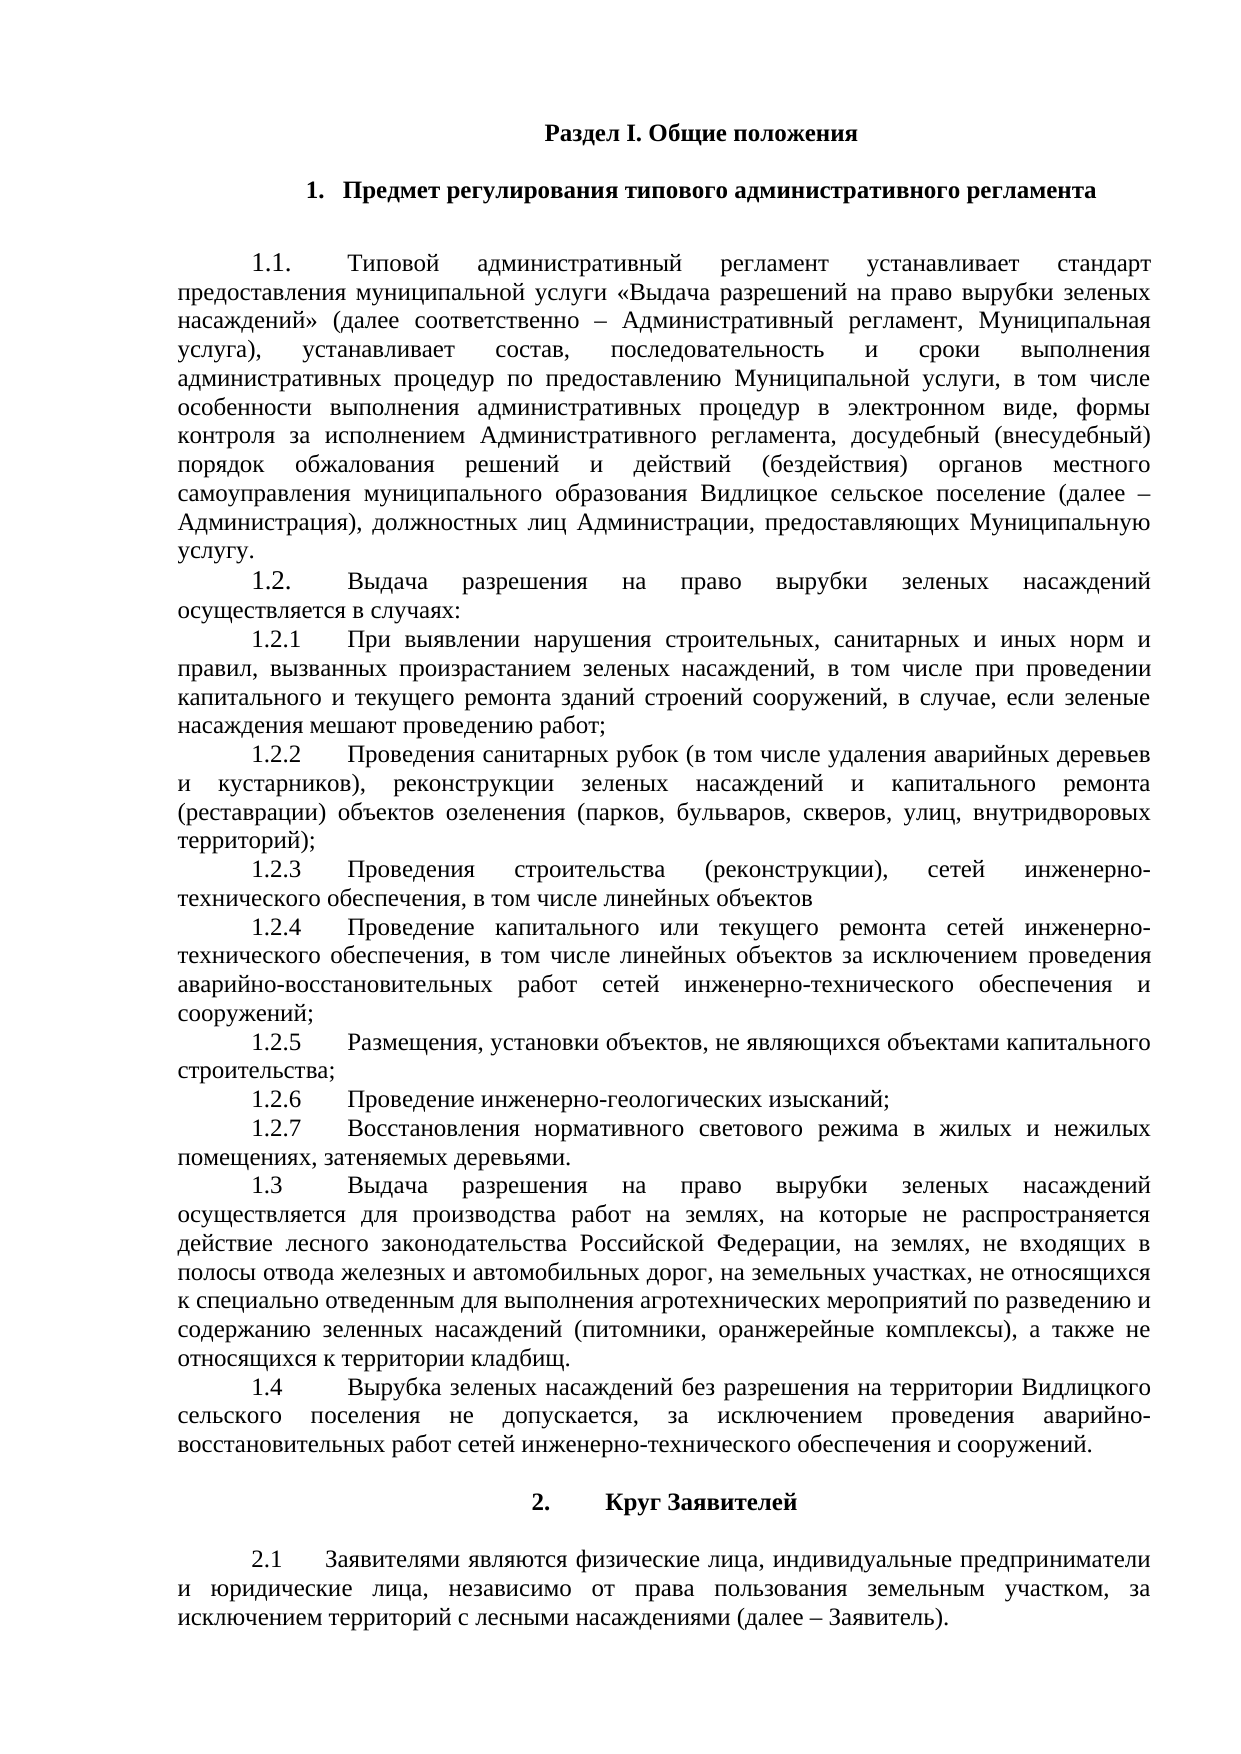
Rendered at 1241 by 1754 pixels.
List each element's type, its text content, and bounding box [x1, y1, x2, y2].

list Проведение инженерно-геологических изысканий; [177, 1084, 1151, 1113]
list Выдача разрешения на право вырубки зеленых насаждений осуществляется для производства работ на землях, на которые не распространяется действие лесного законодательства Российской Федерации, на землях, не входящих в полосы отвода железных и автомобильных дорог, на земельных участках, не относящихся к специально отведенным для выполнения агротехнических мероприятий по разведению и содержанию зеленных насаждений (питомники, оранжерейные комплексы), а также не относящихся к территории кладбищ. [177, 1170, 1151, 1372]
list Проведение капитального или текущего ремонта сетей инженерно-технического обеспечения, в том числе линейных объектов за исключением проведения аварийно-восстановительных работ сетей инженерно-технического обеспечения и сооружений; [177, 912, 1151, 1027]
list Проведения строительства (реконструкции), сетей инженерно-технического обеспечения, в том числе линейных объектов [177, 854, 1151, 912]
list Предмет регулирования типового административного регламента [251, 176, 1151, 204]
list Типовой административный регламент устанавливает стандарт предоставления муниципальной услуги «Выдача разрешений на право вырубки зеленых насаждений» (далее соответственно – Административный регламент, Муниципальная услуга), устанавливает состав, последовательность и сроки выполнения административных процедур по предоставлению Муниципальной услуги, в том числе особенности выполнения административных процедур в электронном виде, формы контроля за исполнением Административного регламента, досудебный (внесудебный) порядок обжалования решений и действий (бездействия) органов местного самоуправления муниципального образования Видлицкое сельское поселение (далее – Администрация), должностных лиц Администрации, предоставляющих Муниципальную услугу. [177, 246, 1151, 564]
list Выдача разрешения на право вырубки зеленых насаждений осуществляется в случаях: [177, 564, 1151, 624]
list Размещения, установки объектов, не являющихся объектами капитального строительства; [177, 1027, 1151, 1084]
list Проведения санитарных рубок (в том числе удаления аварийных деревьев и кустарников), реконструкции зеленых насаждений и капитального ремонта (реставрации) объектов озеленения (парков, бульваров, скверов, улиц, внутридворовых территорий); [177, 739, 1151, 854]
list Восстановления нормативного светового режима в жилых и нежилых помещениях, затеняемых деревьями. [177, 1113, 1151, 1170]
list Круг Заявителей [177, 1487, 1151, 1515]
list Заявителями являются физические лица, индивидуальные предприниматели и юридические лица, независимо от права пользования земельным участком, за исключением территорий с лесными насаждениями (далее – Заявитель). [177, 1544, 1151, 1630]
subtitle Раздел I. Общие положения [177, 118, 1151, 147]
list При выявлении нарушения строительных, санитарных и иных норм и правил, вызванных произрастанием зеленых насаждений, в том числе при проведении капитального и текущего ремонта зданий строений сооружений, в случае, если зеленые насаждения мешают проведению работ; [177, 624, 1151, 739]
list Вырубка зеленых насаждений без разрешения на территории Видлицкого сельского поселения не допускается, за исключением проведения аварийно-восстановительных работ сетей инженерно-технического обеспечения и сооружений. [177, 1372, 1151, 1458]
